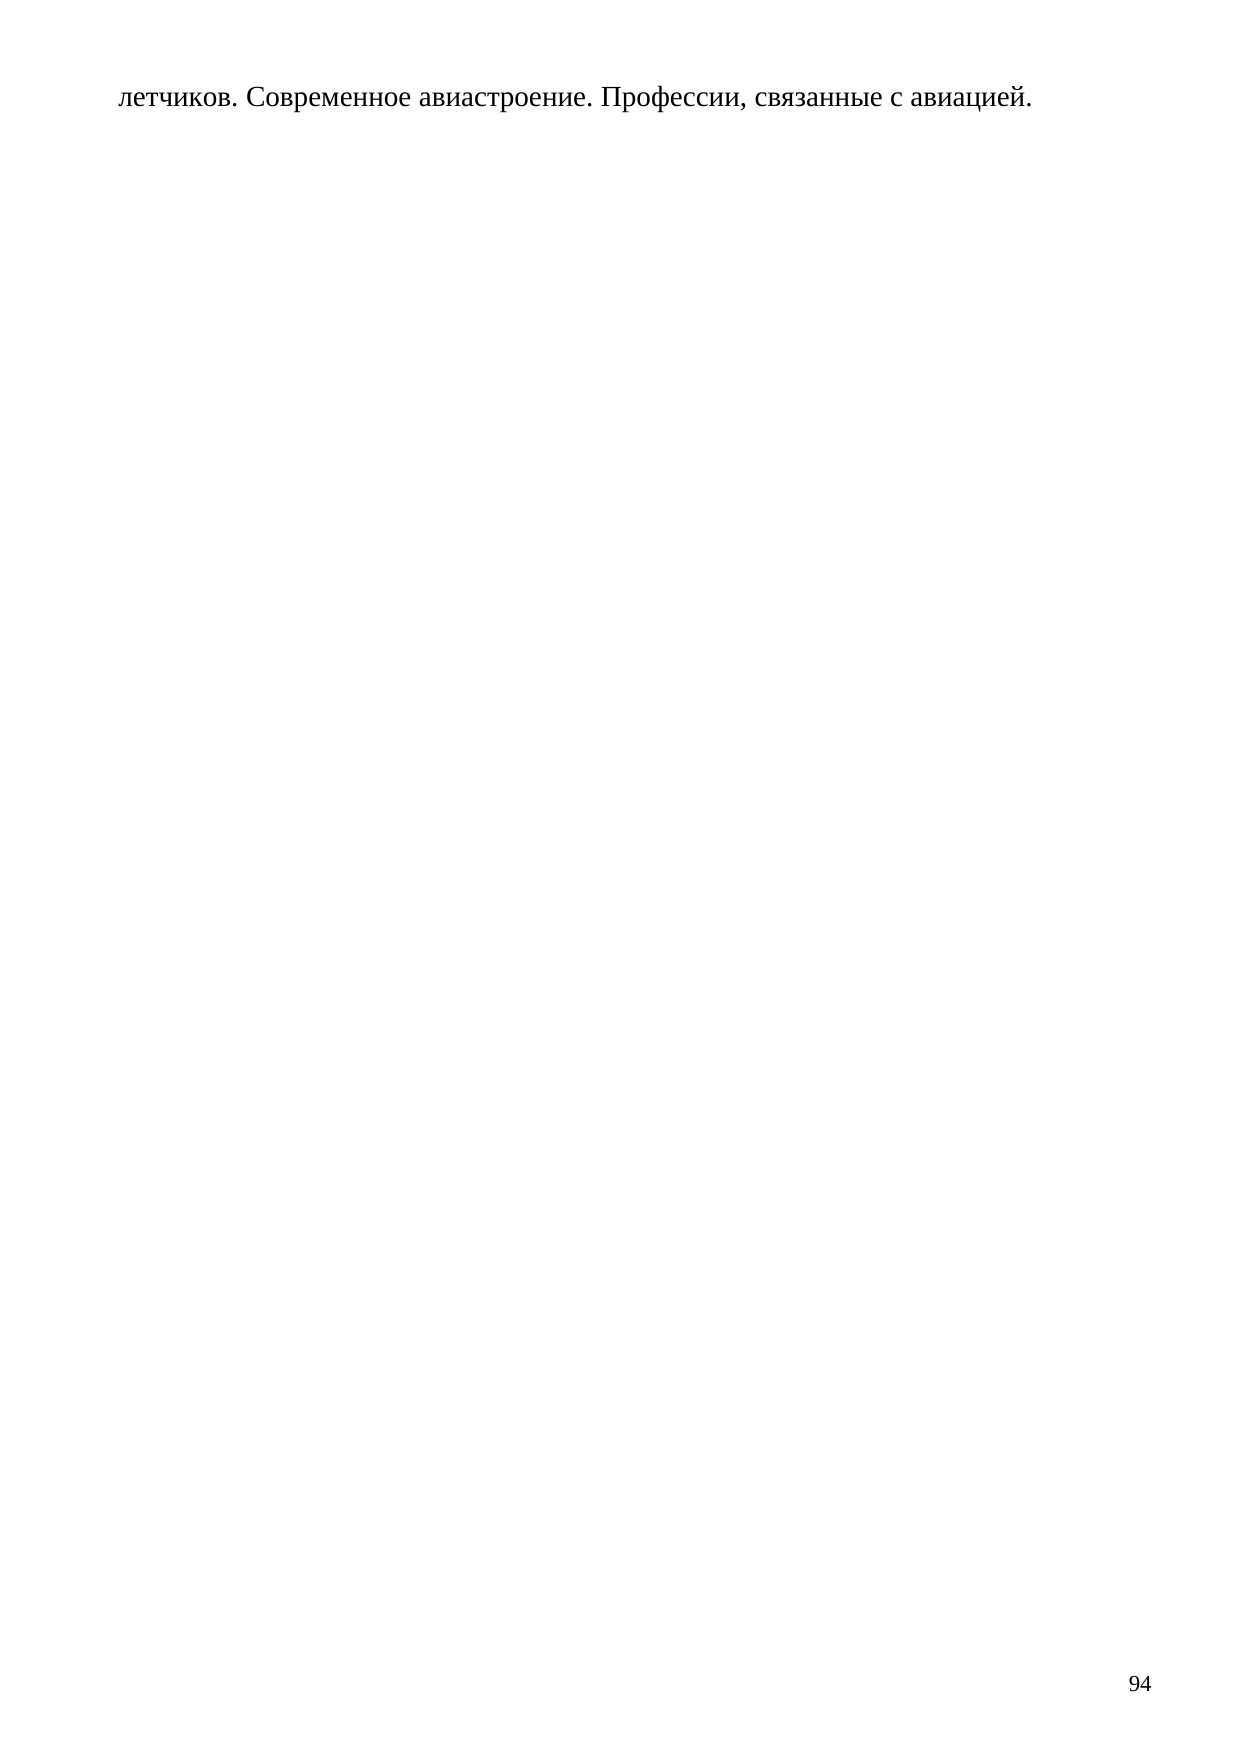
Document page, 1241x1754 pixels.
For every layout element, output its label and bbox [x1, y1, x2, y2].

text [118, 79, 1152, 113]
